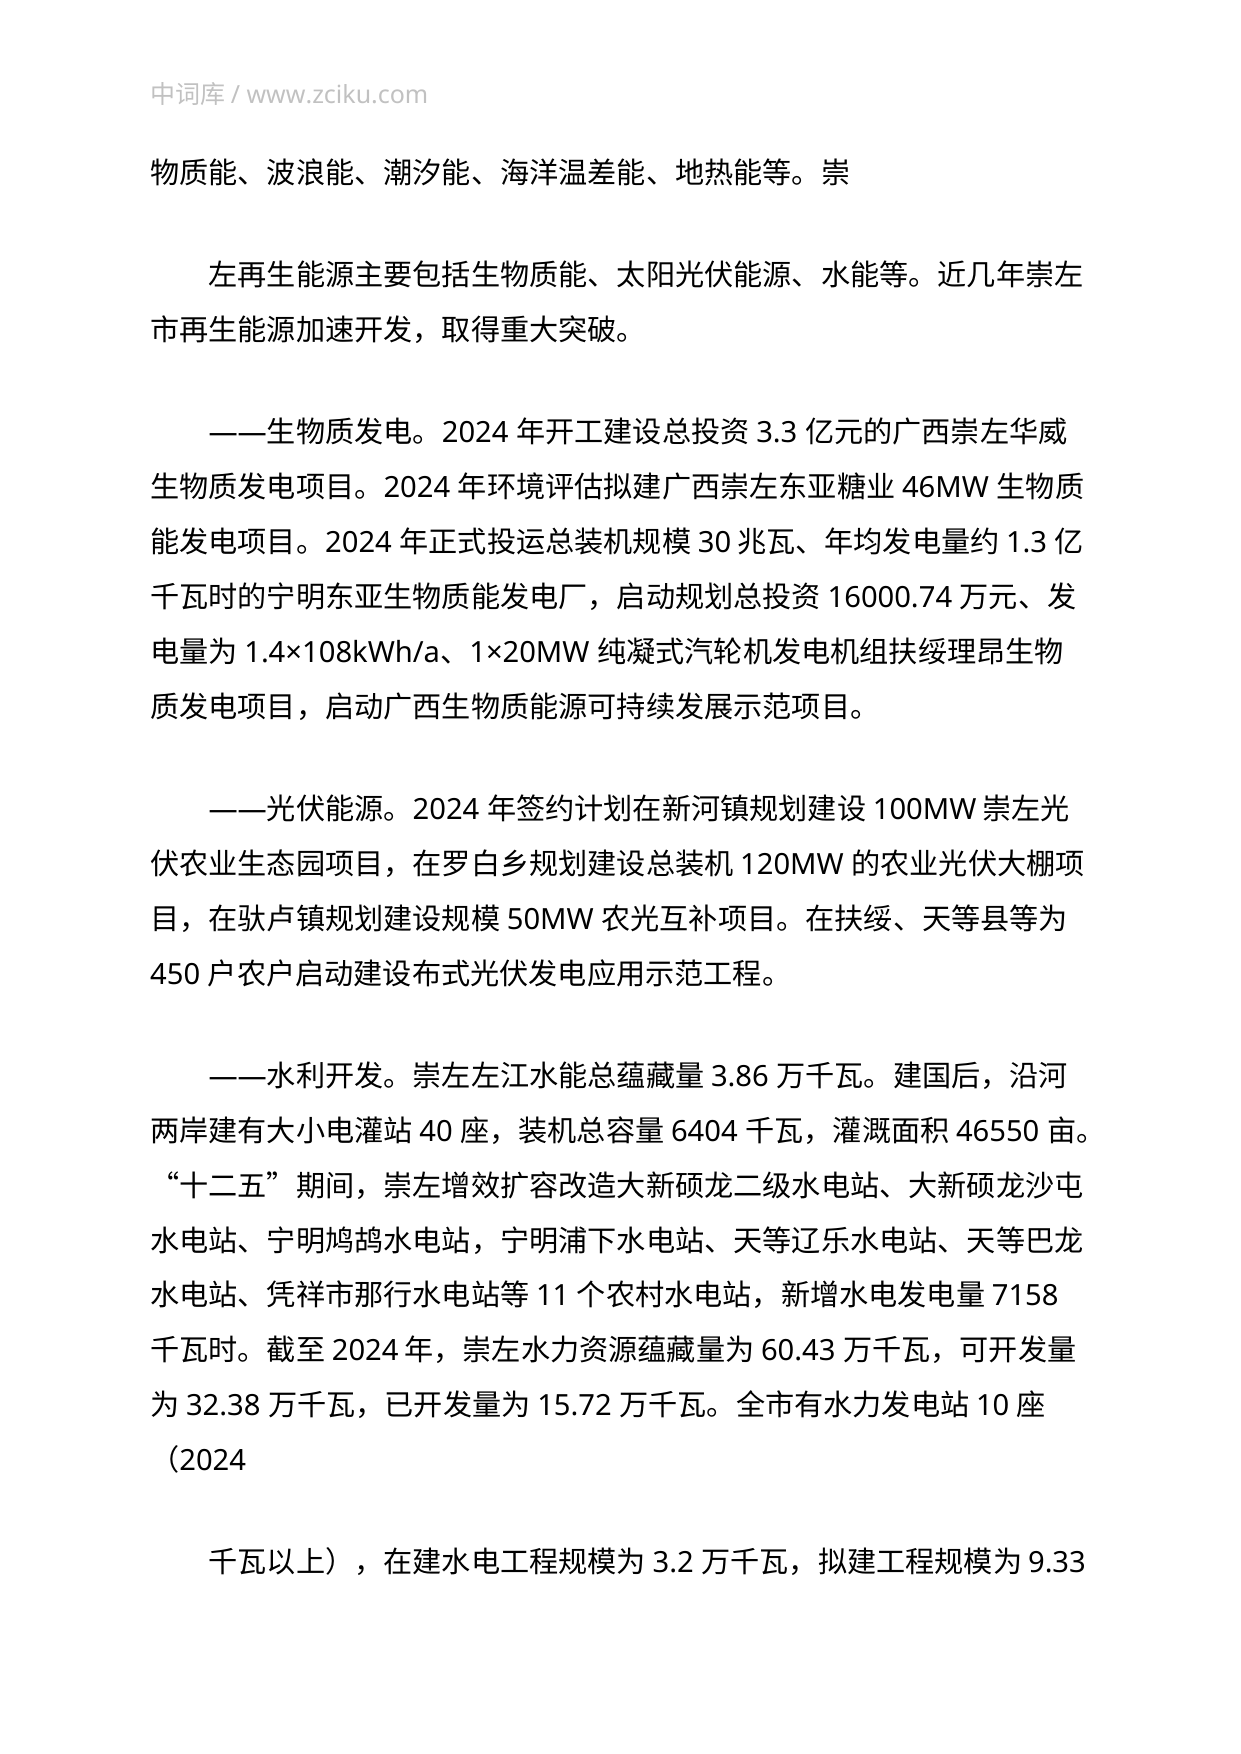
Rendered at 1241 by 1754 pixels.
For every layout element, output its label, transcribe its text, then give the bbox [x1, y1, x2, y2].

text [150, 150, 1090, 192]
text ——生物质发电。2024 年开工建设总投资 3.3 亿元的广西崇左华威生物质发电项目。2024 年环境评估拟建广西崇左东亚糖业 46MW 生物质能发电项目。2024 年正式投运总装机规模 30兆瓦、年均发电量约 1.3 亿千瓦时的宁明东亚生物质能发电厂，启动规划总投资 16000.74 万元、发电量为 1.4×108kWh/a、1×20MW 纯凝式汽轮机发电机组扶绥理昂生物质发电项目，启动广西生物质能源可持续发展示范项目。 [150, 408, 1090, 726]
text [150, 1539, 1090, 1581]
text ——水利开发。崇左左江水能总蕴藏量 3.86 万千瓦。建国后，沿河两岸建有大小电灌站 40 座，装机总容量 6404 千瓦，灌溉面积 46550 亩。“十二五”期间，崇左增效扩容改造大新硕龙二级水电站、大新硕龙沙屯水电站、宁明鸠鸪水电站，宁明浦下水电站、天等辽乐水电站、天等巴龙水电站、凭祥市那行水电站等 11 个农村水电站，新增水电发电量 7158 千瓦时。截至 2024年，崇左水力资源蕴藏量为 60.43 万千瓦，可开发量为 32.38 万千瓦，已开发量为 15.72 万千瓦。全市有水力发电站 10 座（2024 [150, 1052, 1090, 1479]
text 左再生能源主要包括生物质能、太阳光伏能源、水能等。近几年崇左市再生能源加速开发，取得重大突破。 [150, 252, 1090, 349]
text ——光伏能源。2024 年签约计划在新河镇规划建设 100MW崇左光伏农业生态园项目，在罗白乡规划建设总装机 120MW 的农业光伏大棚项目，在驮卢镇规划建设规模 50MW 农光互补项目。在扶绥、天等县等为 450 户农户启动建设布式光伏发电应用示范工程。 [150, 785, 1090, 993]
